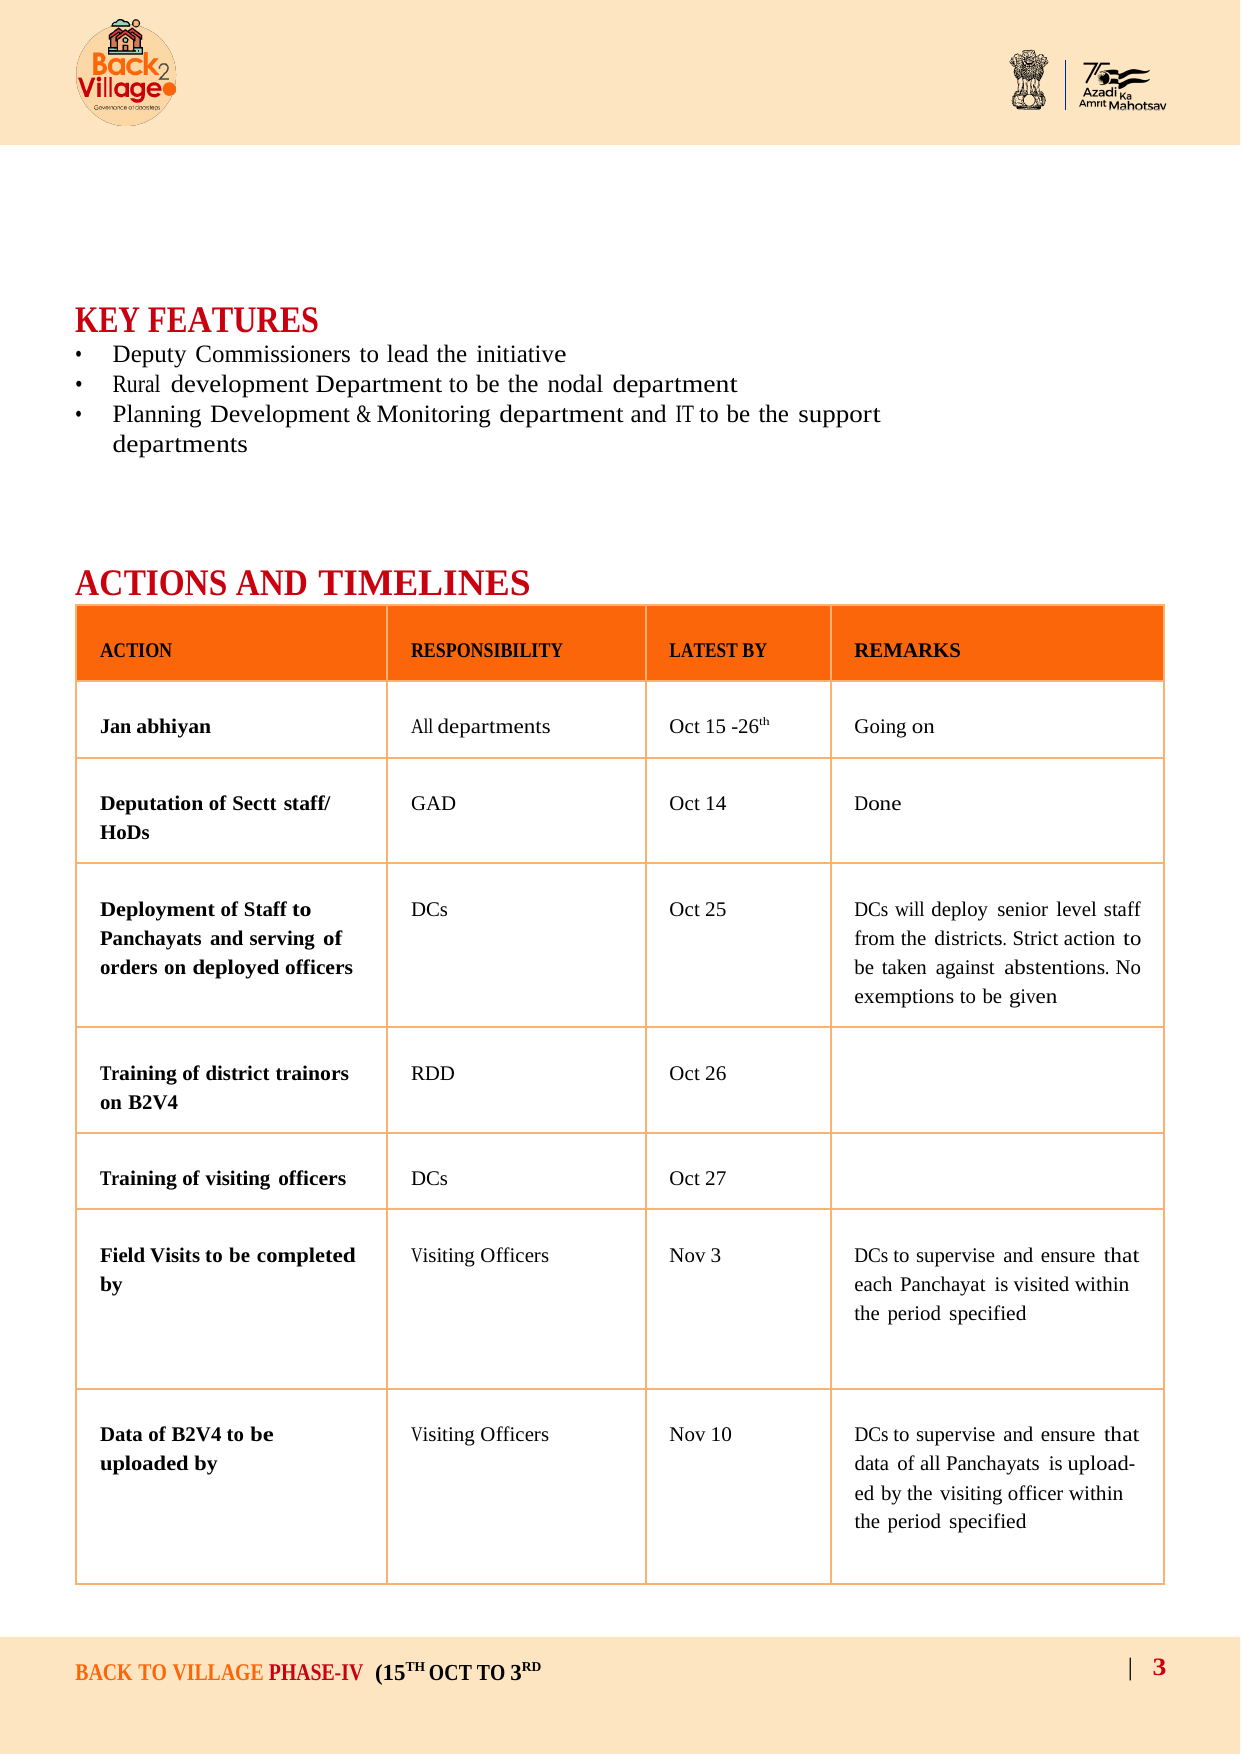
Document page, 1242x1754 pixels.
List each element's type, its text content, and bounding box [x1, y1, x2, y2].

text KEY FEATURES [75, 298, 1242, 341]
text • Deputy Commissioners to lead the initiative [75, 341, 1242, 368]
table_header REMARKS [832, 606, 1163, 680]
table_cell Field Visits to be completed by [77, 1210, 386, 1388]
table_cell Oct 14 [647, 759, 830, 862]
picture [74, 17, 177, 126]
table_cell Jan abhiyan [77, 682, 386, 757]
picture [1076, 57, 1168, 113]
table_cell Oct 26 [647, 1028, 830, 1132]
table_cell DCs [388, 1134, 645, 1208]
table_header RESPONSIBILITY [388, 606, 645, 680]
table_cell Data of B2V4 to be uploaded by [77, 1390, 386, 1583]
table_cell DCs will deploy senior level staff from the districts. Strict action to be taken against abstentions. No exemptions to be given [832, 864, 1163, 1026]
table_cell DCs [388, 864, 645, 1026]
table_cell Training of visiting officers [77, 1134, 386, 1208]
table_header LATEST BY [647, 606, 830, 680]
table_cell Visiting Officers [388, 1390, 645, 1583]
table_cell DCs to supervise and ensure that data of all Panchayats is upload- ed by the visiting officer within the period specified [832, 1390, 1163, 1583]
table_cell Oct 25 [647, 864, 830, 1026]
table_cell Nov 10 [647, 1390, 830, 1583]
table_cell Oct 15 -26th [647, 682, 830, 757]
table_cell Going on [832, 682, 1163, 757]
table_cell Training of district trainors on B2V4 [77, 1028, 386, 1132]
table_cell Deputation of Sectt staff/ HoDs [77, 759, 386, 862]
table_cell All departments [388, 682, 645, 757]
table_cell Nov 3 [647, 1210, 830, 1388]
table_cell Done [832, 759, 1163, 862]
picture [1007, 47, 1051, 112]
text • Rural development Department to be the nodal department [75, 369, 1242, 398]
table_cell Visiting Officers [388, 1210, 645, 1388]
table_cell Oct 27 [647, 1134, 830, 1208]
table_cell RDD [388, 1028, 645, 1132]
table_cell GAD [388, 759, 645, 862]
table_header ACTION [77, 606, 386, 680]
table_cell DCs to supervise and ensure that each Panchayat is visited within the period specified [832, 1210, 1163, 1388]
text ACTIONS AND TIMELINES [75, 561, 1242, 604]
table_cell [832, 1134, 1163, 1208]
table_cell [832, 1028, 1163, 1132]
table_cell Deployment of Staff to Panchayats and serving of orders on deployed officers [77, 864, 386, 1026]
text • Planning Development & Monitoring department and IT to be the support departments [75, 399, 889, 458]
